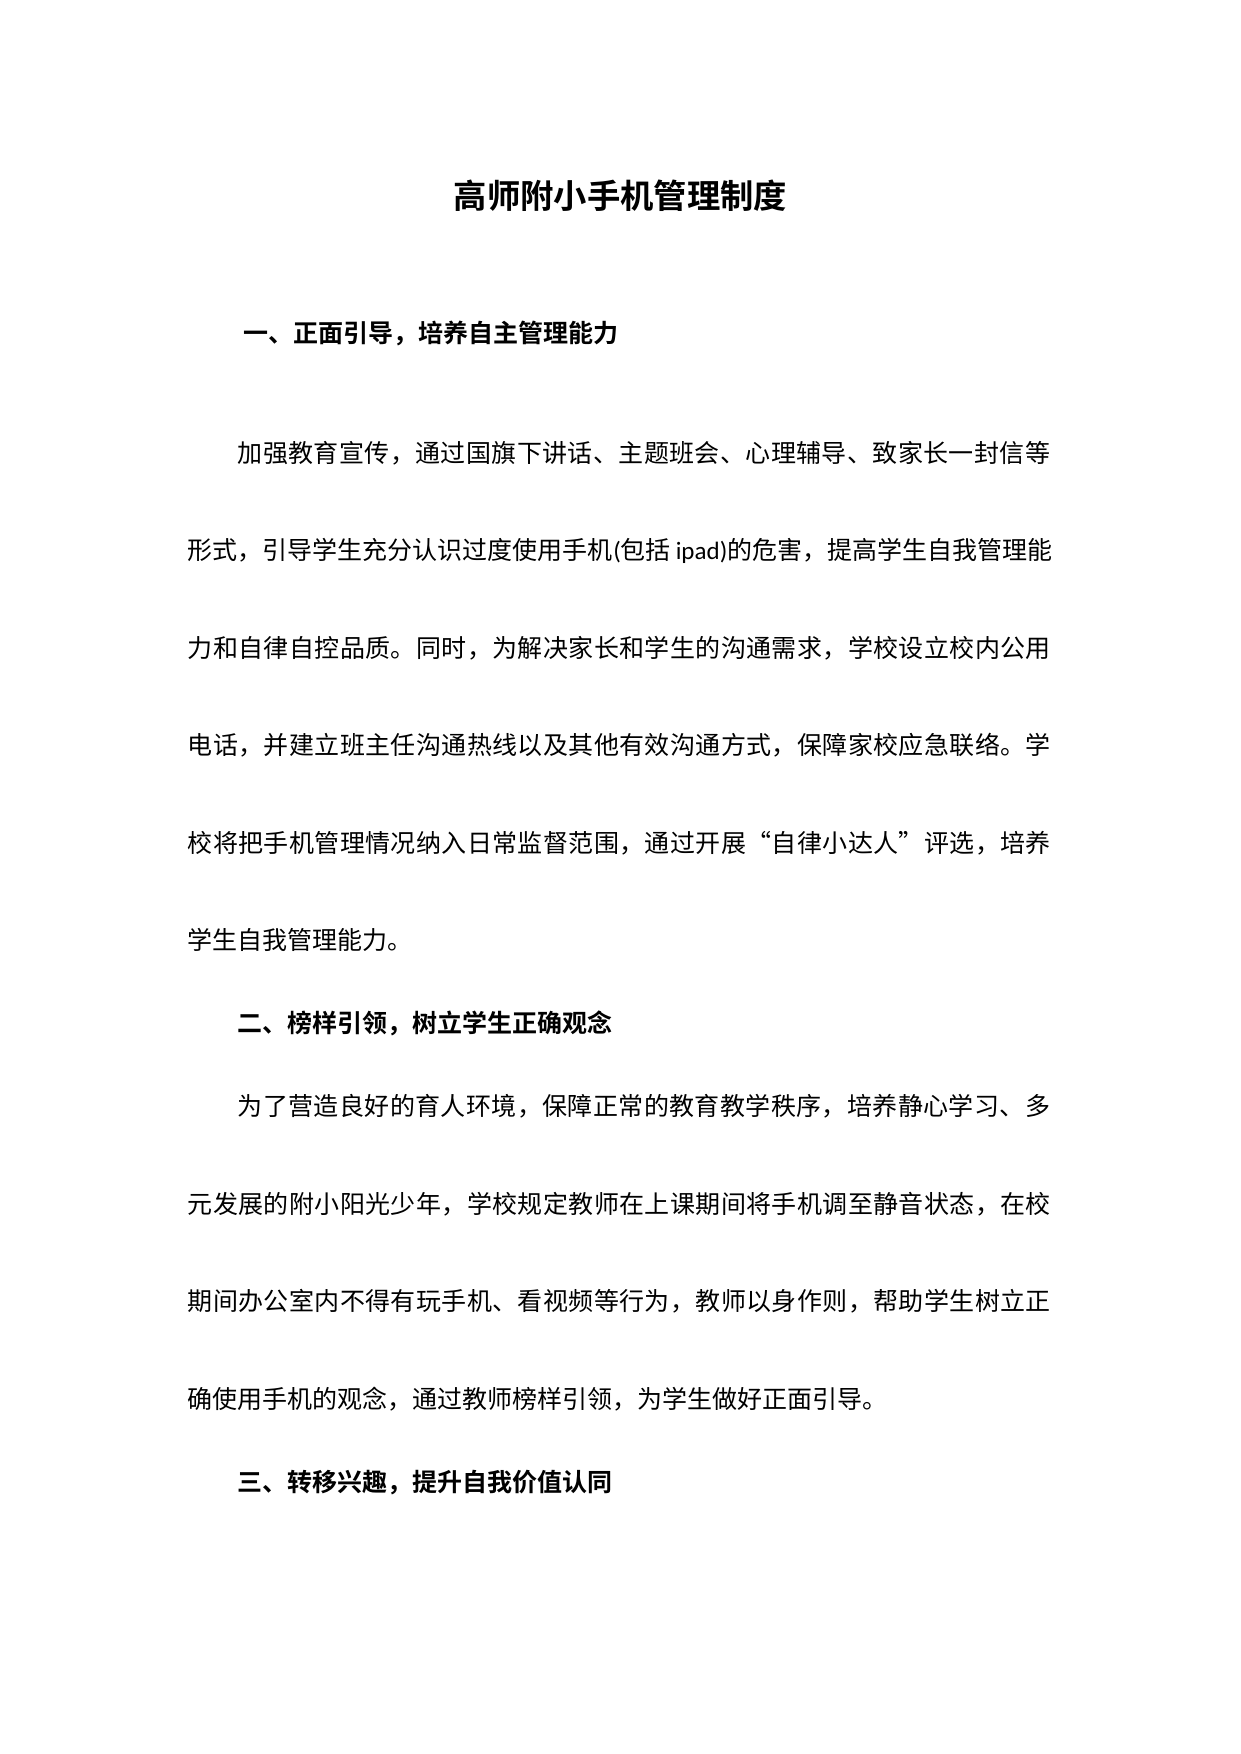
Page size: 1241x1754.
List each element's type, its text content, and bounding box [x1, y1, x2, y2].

text 为了营造良好的育人环境，保障正常的教育教学秩序，培养静心学习、多元发展的附小阳光少年，学校规定教师在上课期间将手机调至静音状态，在校期间办公室内不得有玩手机、看视频等行为，教师以身作则，帮助学生树立正确使用手机的观念，通过教师榜样引领，为学生做好正面引导。 [187, 1072, 1053, 1430]
text 二、榜样引领，树立学生正确观念 [187, 989, 1053, 1054]
text 高师附小手机管理制度 [187, 162, 1053, 227]
text 加强教育宣传，通过国旗下讲话、主题班会、心理辅导、致家长一封信等形式，引导学生充分认识过度使用手机(包括ipad)的危害，提高学生自我管理能力和自律自控品质。同时，为解决家长和学生的沟通需求，学校设立校内公用电话，并建立班主任沟通热线以及其他有效沟通方式，保障家校应急联络。学校将把手机管理情况纳入日常监督范围，通过开展“自律小达人”评选，培养学生自我管理能力。 [187, 419, 1053, 971]
text 一、正面引导，培养自主管理能力 [187, 299, 1053, 364]
text 三、转移兴趣，提升自我价值认同 [187, 1448, 1053, 1513]
